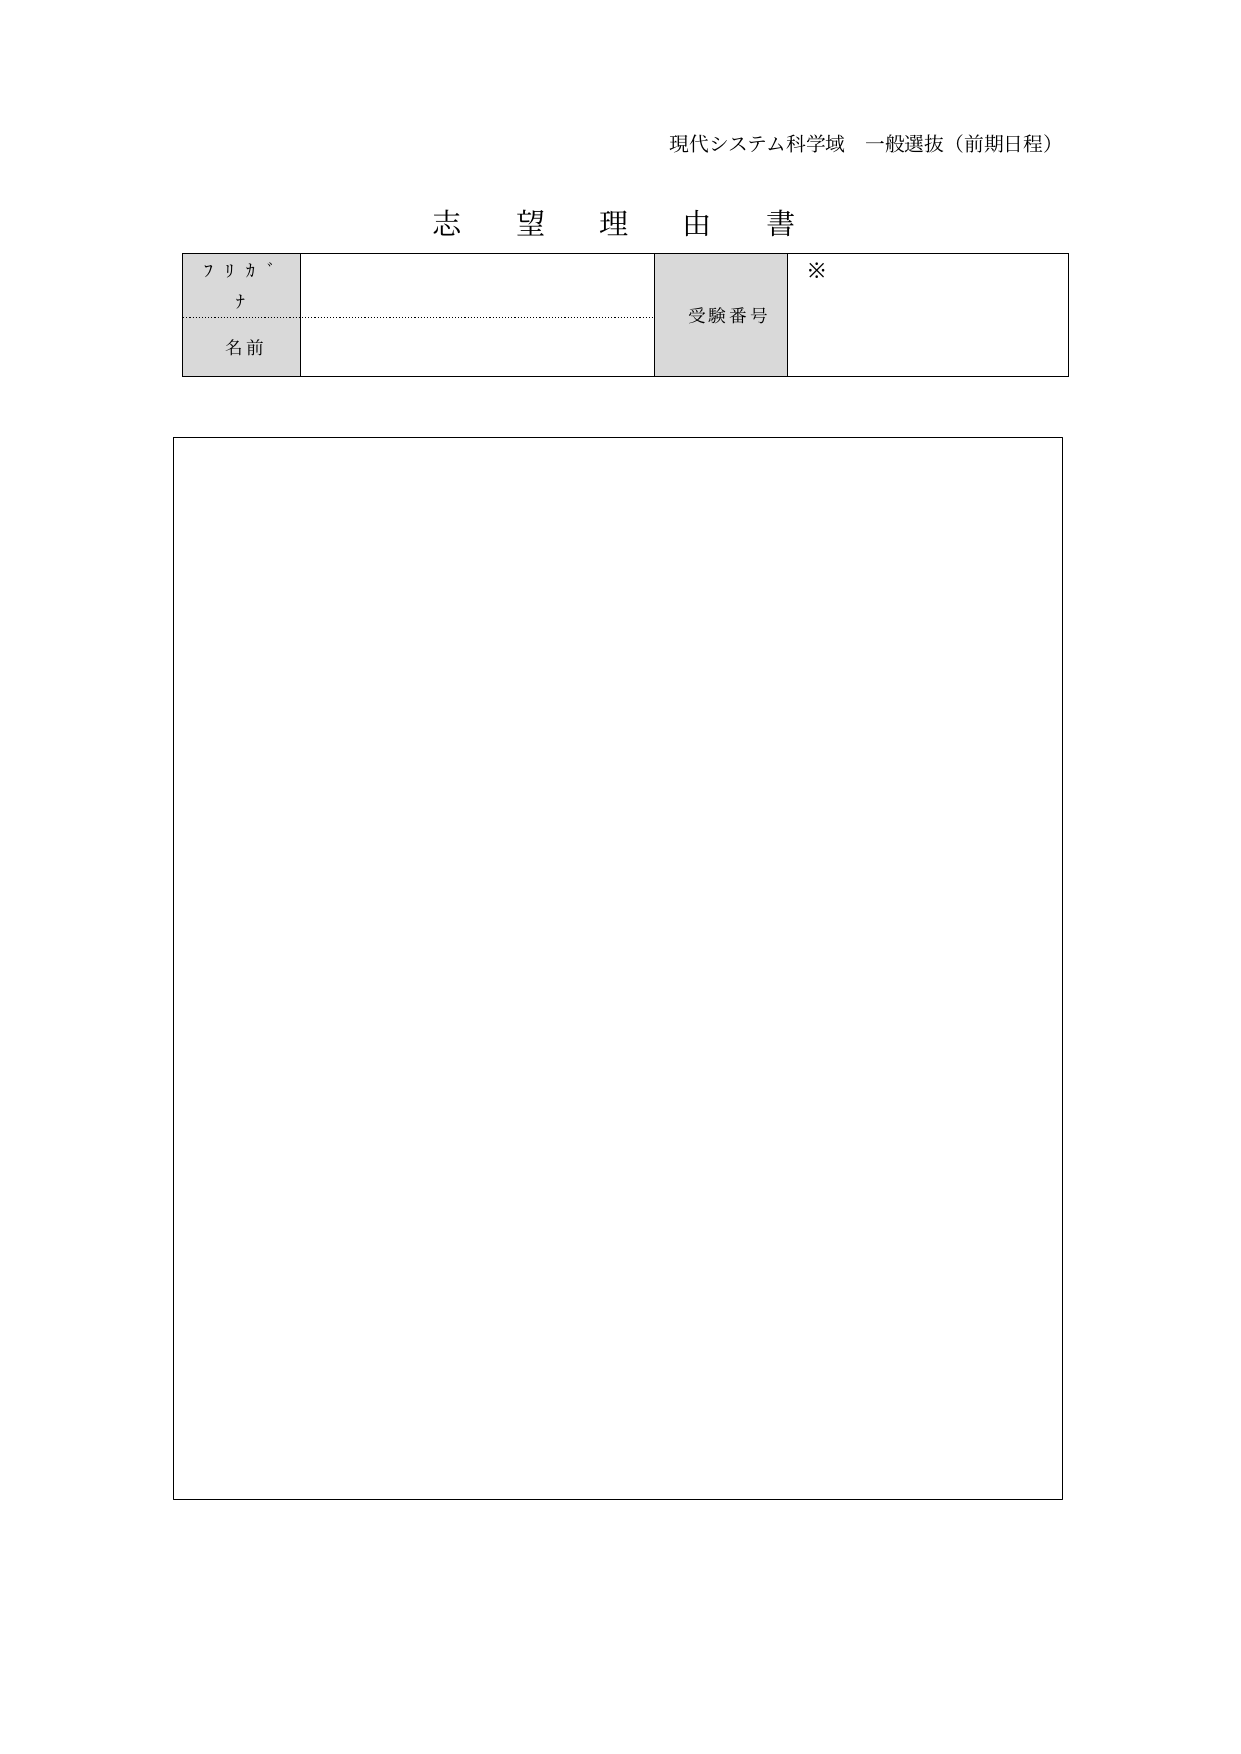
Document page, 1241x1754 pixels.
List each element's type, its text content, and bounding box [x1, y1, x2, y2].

table_header ﾌﾘｶﾞﾅ [183, 254, 300, 317]
table_header ※ [788, 254, 1068, 376]
table_header [301, 254, 654, 317]
table_cell 名前 [183, 317, 300, 376]
text 志 望 理 由 書 [183, 190, 1058, 253]
table_header 受験番号 [655, 254, 787, 376]
table_cell [301, 317, 654, 376]
